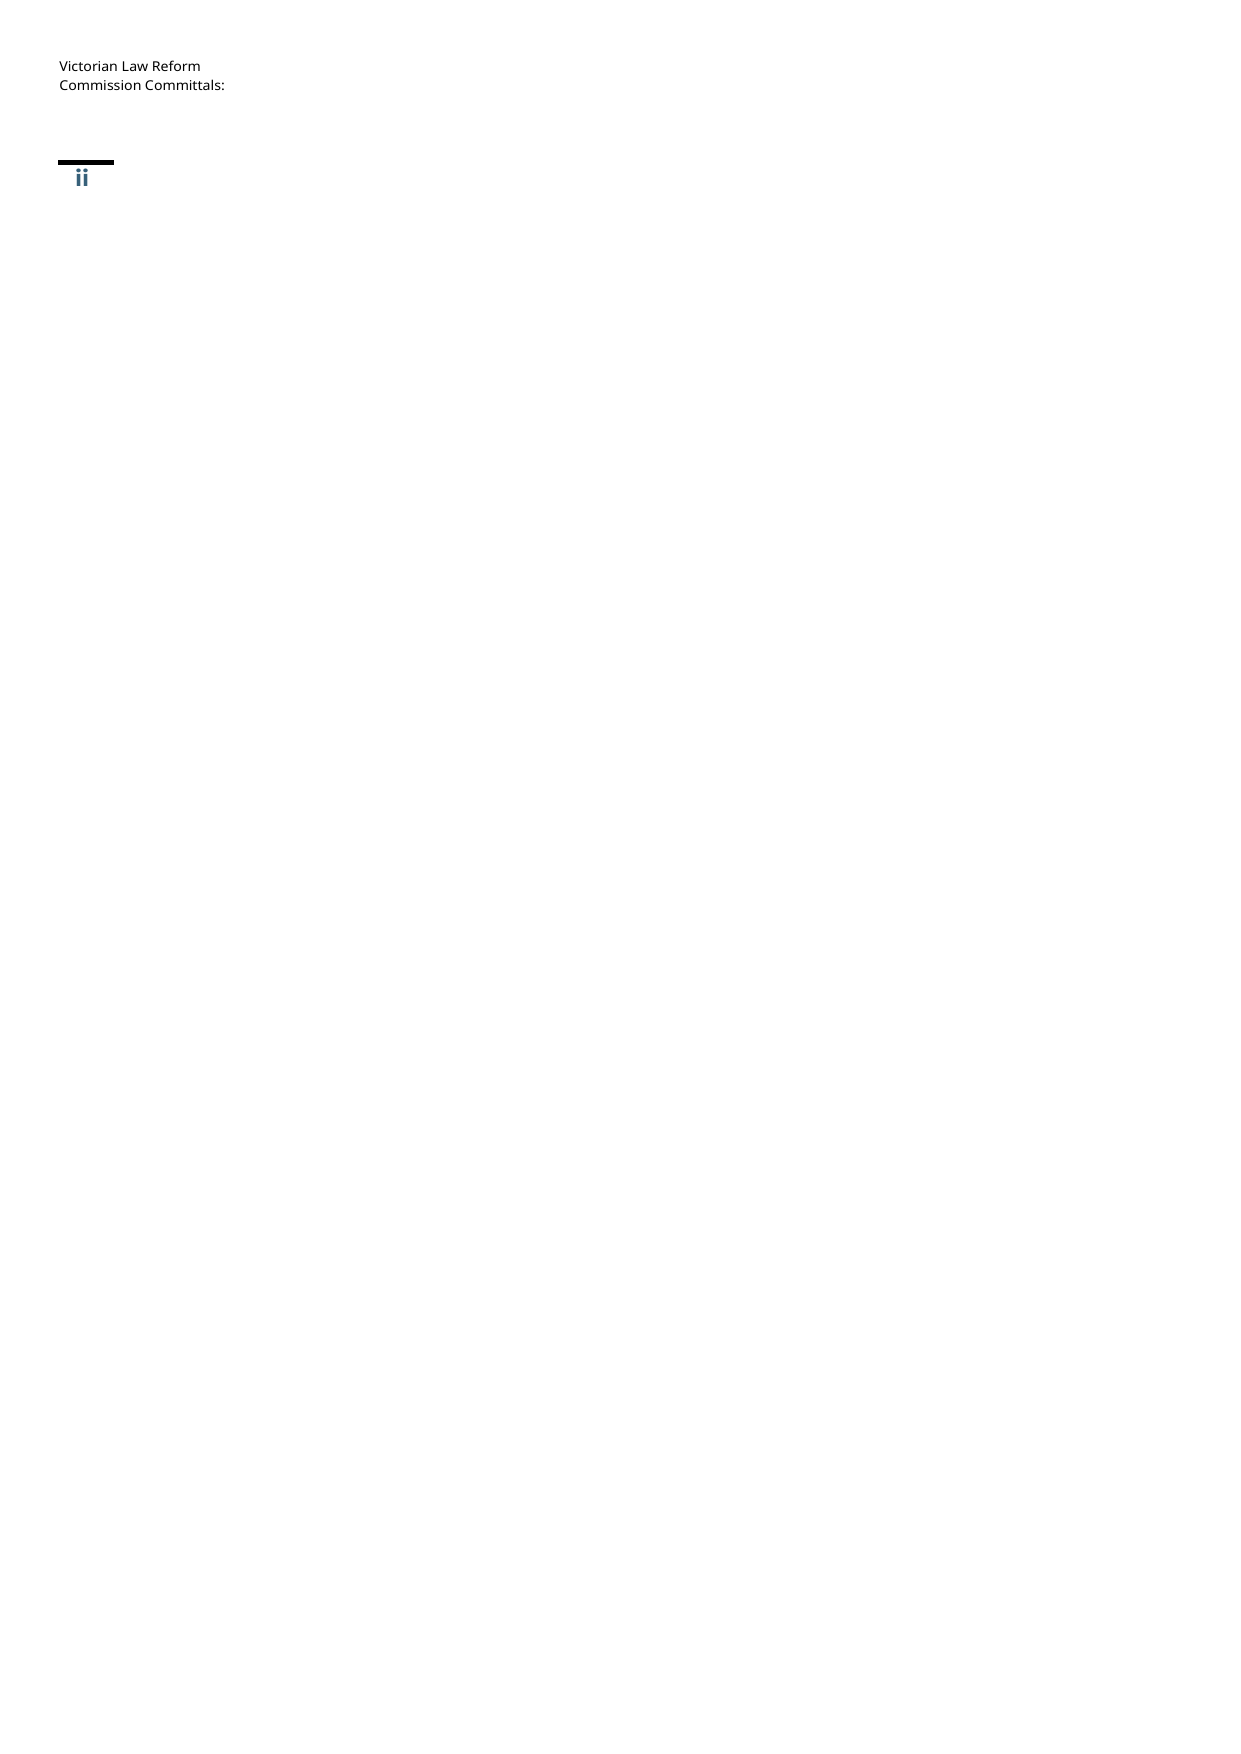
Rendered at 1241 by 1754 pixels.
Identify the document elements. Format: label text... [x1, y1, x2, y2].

subtitle ii [75, 162, 1082, 193]
